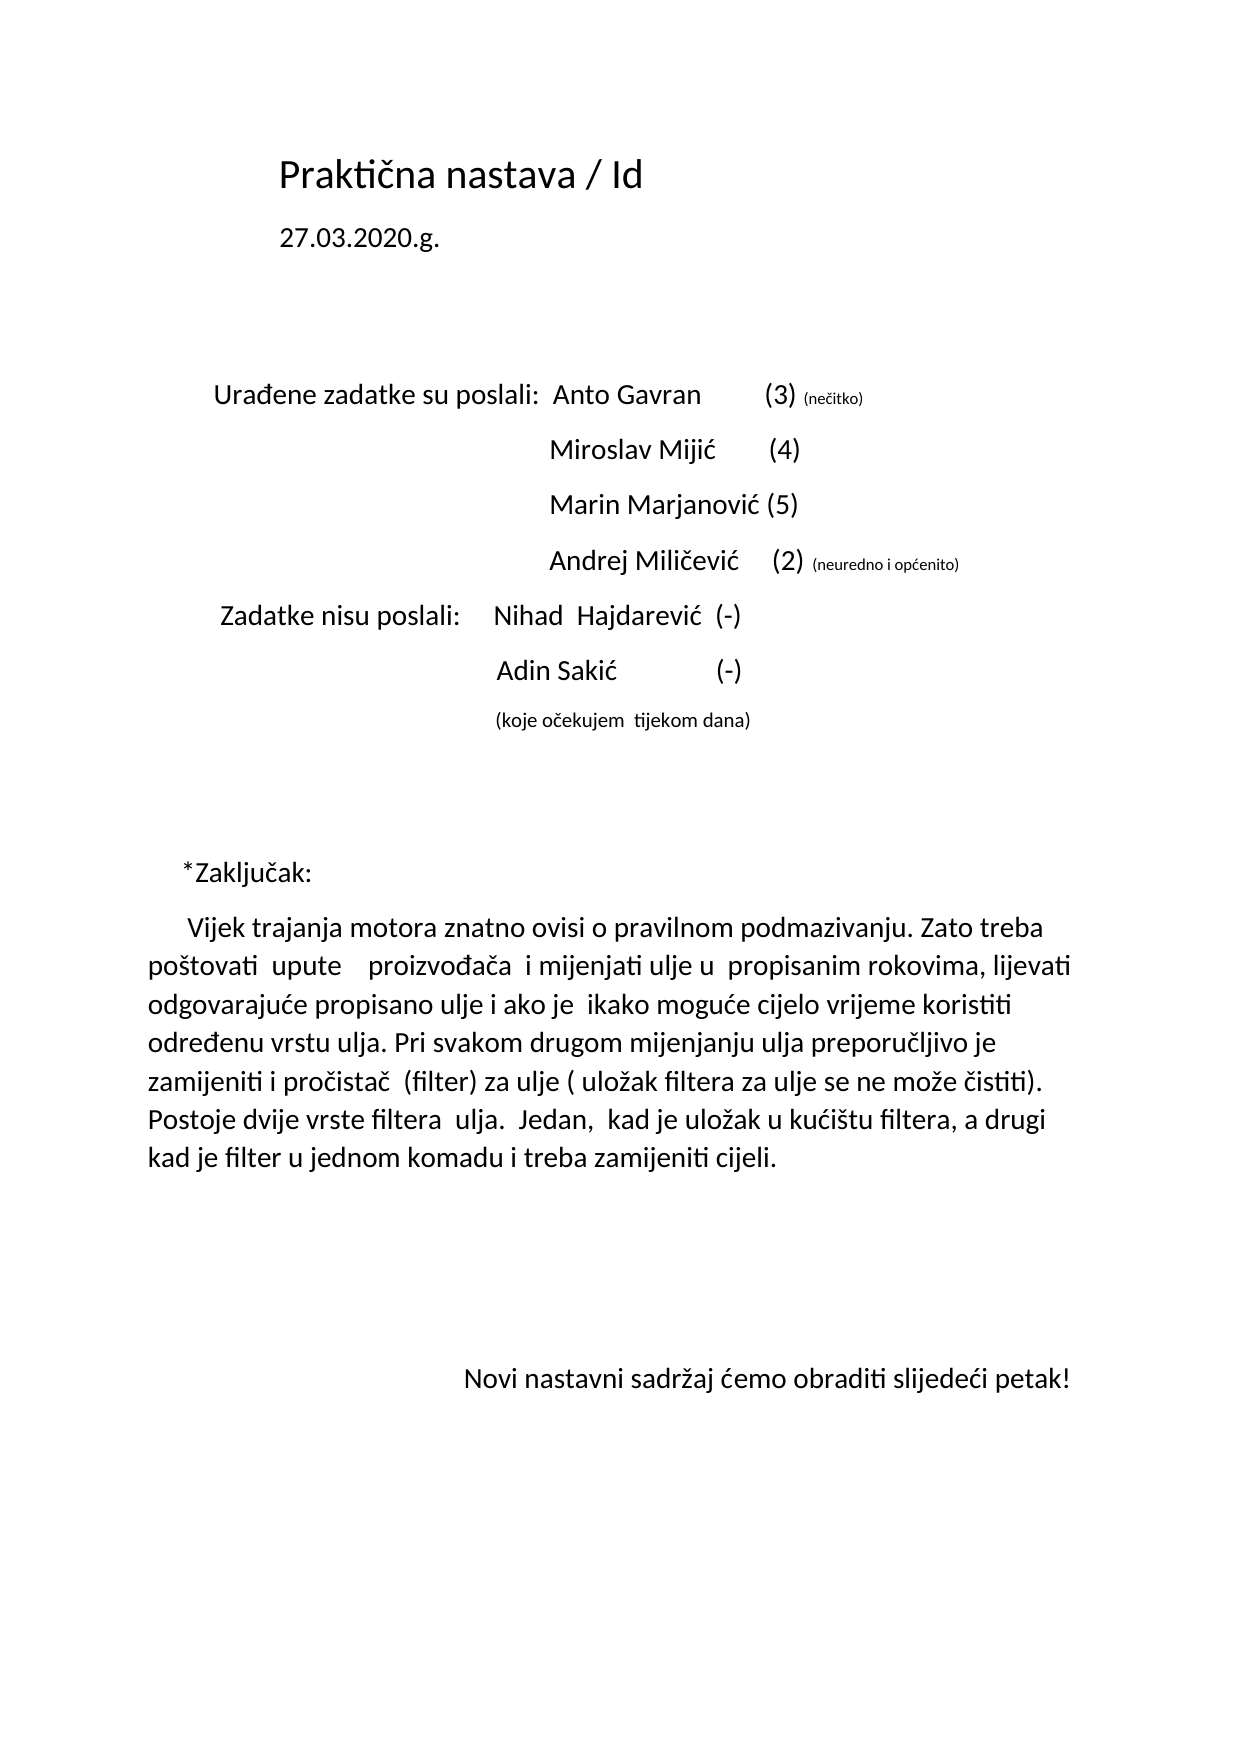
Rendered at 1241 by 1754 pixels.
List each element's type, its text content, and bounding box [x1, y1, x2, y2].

text (koje očekujem tijekom dana) [148, 707, 1093, 732]
text Marin Marjanović (5) [148, 486, 1093, 522]
text Vijek trajanja motora znatno ovisi o pravilnom podmazivanju. Zato treba poštovati upute proizvođača i mijenjati ulje u propisanim rokovima, lijevati odgovarajuće propisano ulje i ako je ikako moguće cijelo vrijeme koristiti određenu vrstu ulja. Pri svakom drugom mijenjanju ulja preporučljivo je zamijeniti i pročistač (filter) za ulje ( uložak filtera za ulje se ne može čistiti). Postoje dvije vrste filtera ulja. Jedan, kad je uložak u kućištu filtera, a drugi kad je filter u jednom komadu i treba zamijeniti cijeli. [148, 909, 1093, 1175]
text 27.03.2020.g. [148, 219, 1093, 255]
text Praktična nastava / Id [148, 148, 1093, 198]
text Andrej Miličević (2) (neuredno i općenito) [148, 542, 1093, 577]
text Adin Sakić (-) [148, 652, 1093, 687]
text Urađene zadatke su poslali: Anto Gavran (3) (nečitko) [148, 376, 1093, 412]
text Zadatke nisu poslali: Nihad Hajdarević (-) [148, 597, 1093, 632]
text *Zaključak: [148, 854, 1093, 889]
text Miroslav Mijić (4) [148, 431, 1093, 467]
text Novi nastavni sadržaj ćemo obraditi slijedeći petak! [148, 1360, 1093, 1396]
